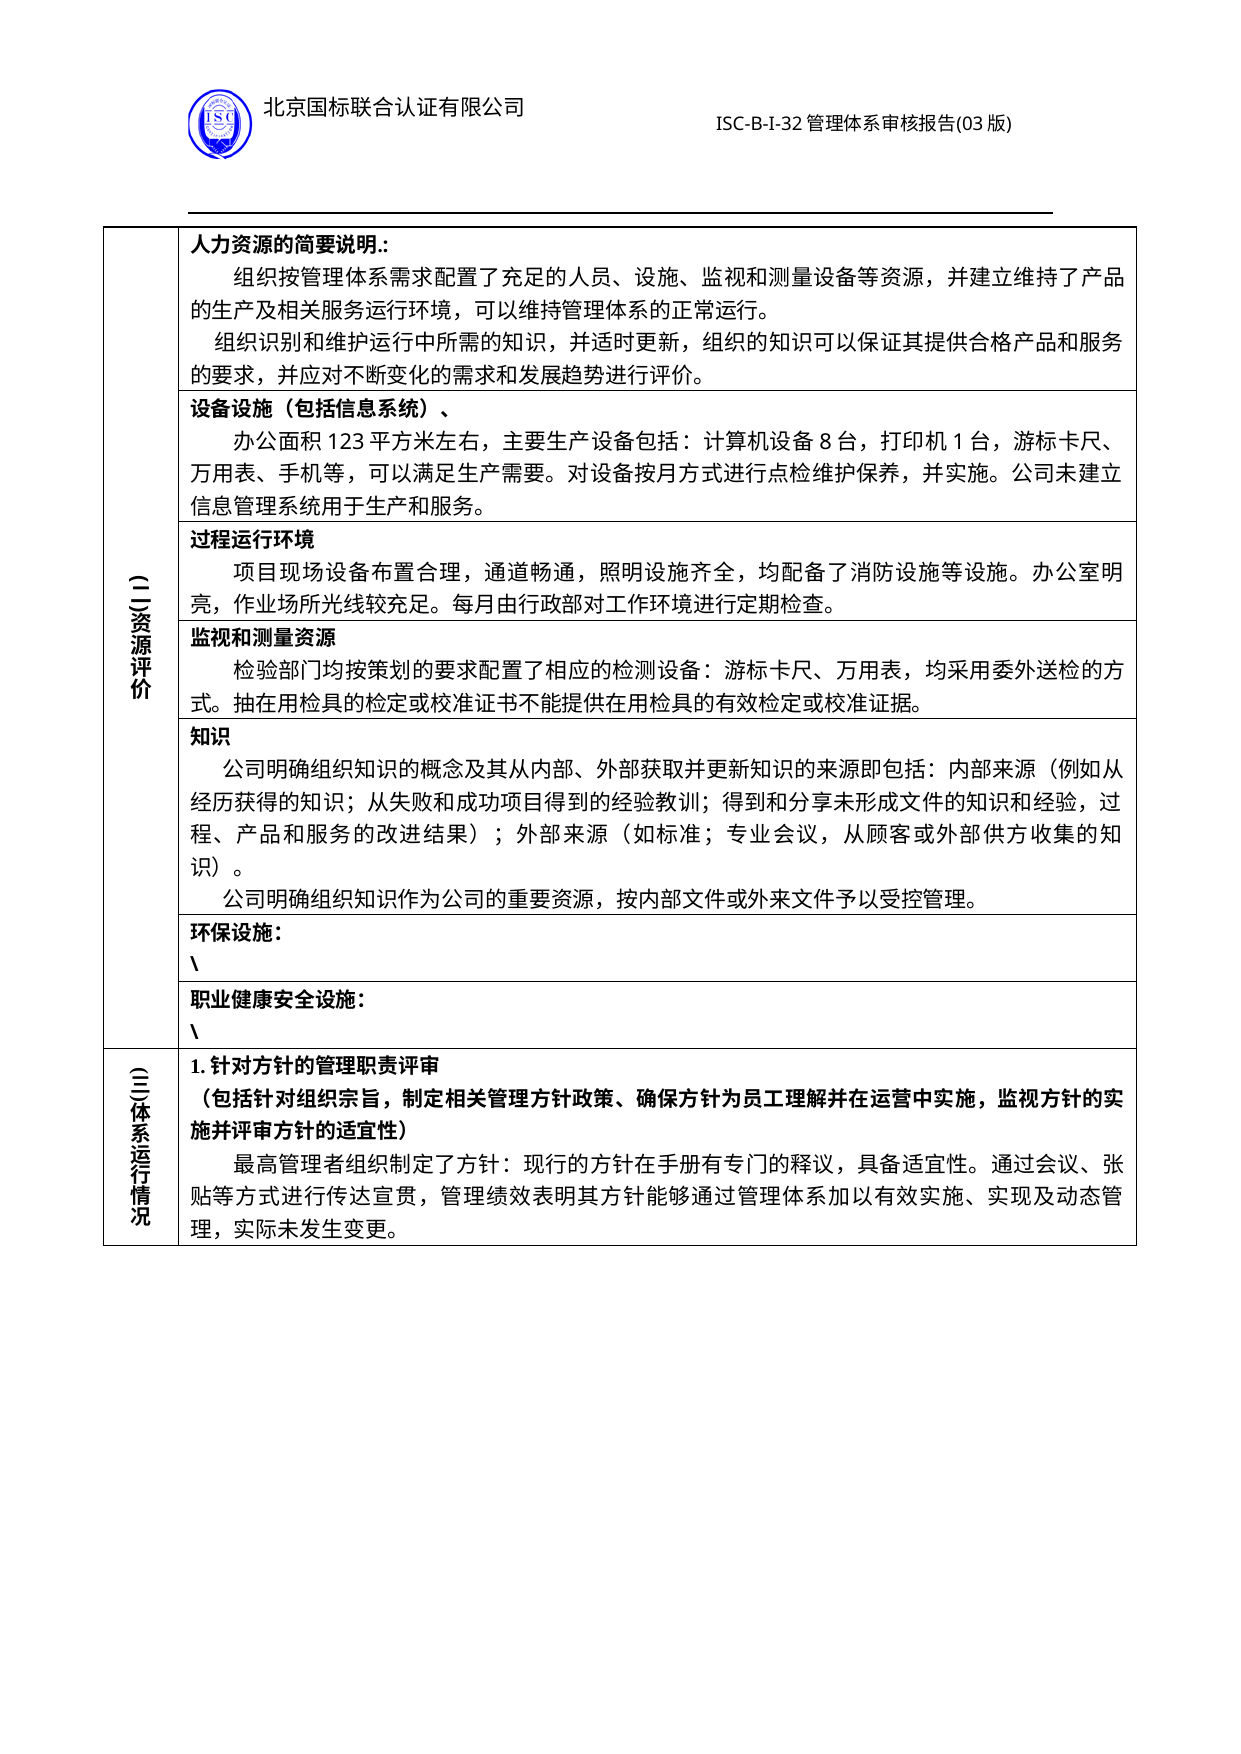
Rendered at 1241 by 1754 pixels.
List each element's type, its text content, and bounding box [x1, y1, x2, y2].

table_cell 环保设施： \ [179, 915, 1136, 981]
table_cell 职业健康安全设施： \ [179, 982, 1136, 1048]
picture [187, 89, 253, 158]
table_cell 过程运行环境 项目现场设备布置合理，通道畅通，照明设施齐全，均配备了消防设施等设施。办公室明亮，作业场所光线较充足。每月由行政部对工作环境进行定期检查。 [179, 522, 1136, 619]
table_cell 知识 公司明确组织知识的概念及其从内部、外部获取并更新知识的来源即包括：内部来源（例如从经历获得的知识；从失败和成功项目得到的经验教训；得到和分享未形成文件的知识和经验，过程、产品和服务的改进结果）；外部来源（如标准；专业会议，从顾客或外部供方收集的知识）。 公司明确组织知识作为公司的重要资源，按内部文件或外来文件予以受控管理。 [179, 719, 1136, 914]
table_cell (二)资源评价 [104, 228, 178, 1048]
table_cell 1. 针对方针的管理职责评审 （包括针对组织宗旨，制定相关管理方针政策、确保方针为员工理解并在运营中实施，监视方针的实施并评审方针的适宜性） 最高管理者组织制定了方针：现行的方针在手册有专门的释议，具备适宜性。通过会议、张贴等方式进行传达宣贯，管理绩效表明其方针能够通过管理体系加以有效实施、实现及动态管理，实际未发生变更。 [179, 1049, 1136, 1245]
table_cell 设备设施（包括信息系统）、 办公面积123平方米左右，主要生产设备包括：计算机设备8台，打印机1台，游标卡尺、万用表、手机等，可以满足生产需要。对设备按月方式进行点检维护保养，并实施。公司未建立信息管理系统用于生产和服务。 [179, 391, 1136, 521]
table_cell 人力资源的简要说明.: 组织按管理体系需求配置了充足的人员、设施、监视和测量设备等资源，并建立维持了产品的生产及相关服务运行环境，可以维持管理体系的正常运行。 组织识别和维护运行中所需的知识，并适时更新，组织的知识可以保证其提供合格产品和服务的要求，并应对不断变化的需求和发展趋势进行评价。 [179, 228, 1136, 390]
table_cell 监视和测量资源 检验部门均按策划的要求配置了相应的检测设备：游标卡尺、万用表，均采用委外送检的方式。抽在用检具的检定或校准证书不能提供在用检具的有效检定或校准证据。 [179, 621, 1136, 718]
table_cell (三)体系运行情况 [104, 1049, 178, 1245]
